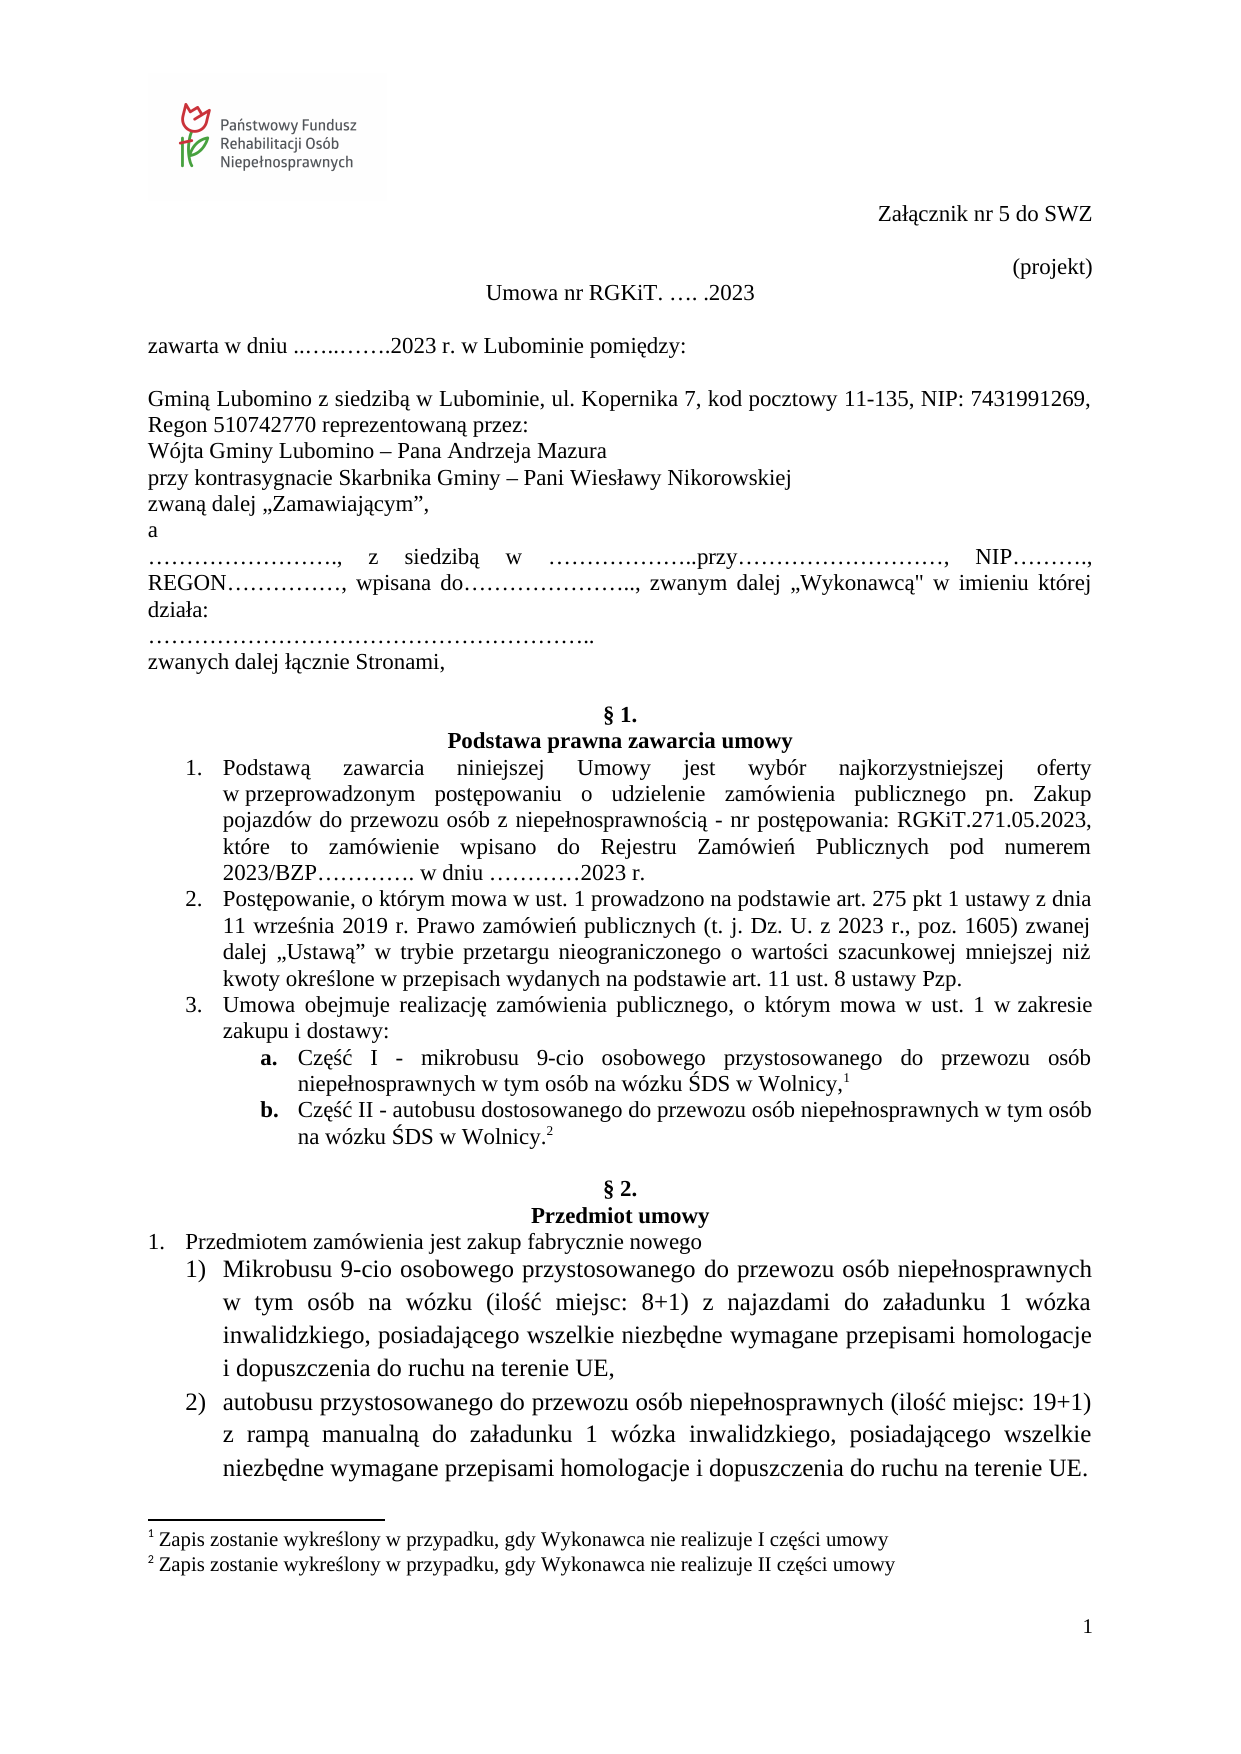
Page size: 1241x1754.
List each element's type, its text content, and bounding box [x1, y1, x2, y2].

text Podstawa prawna zawarcia umowy [148, 727, 1093, 754]
text Załącznik nr 5 do SWZ [148, 200, 1093, 227]
list Umowa obejmuje realizację zamówienia publicznego, o którym mowa w ust. 1 w zakresie zakupu i dostawy: [185, 991, 1093, 1044]
list Podstawą zawarcia niniejszej Umowy jest wybór najkorzystniejszej oferty w przeprowadzonym postępowaniu o udzielenie zamówienia publicznego pn. Zakup pojazdów do przewozu osób z niepełnosprawnością - nr postępowania: RGKiT.271.05.2023, które to zamówienie wpisano do Rejestru Zamówień Publicznych pod numerem 2023/BZP…………. w dniu …………2023 r. [185, 754, 1093, 886]
text § 2. [148, 1175, 1093, 1202]
text § 1. [148, 701, 1093, 727]
text zwaną dalej „Zamawiającym”, [148, 490, 1093, 517]
text Wójta Gminy Lubomino – Pana Andrzeja Mazura [148, 437, 1093, 464]
list autobusu przystosowanego do przewozu osób niepełnosprawnych (ilość miejsc: 19+1) z rampą manualną do załadunku 1 wózka inwalidzkiego, posiadającego wszelkie niezbędne wymagane przepisami homologacje i dopuszczenia do ruchu na terenie UE. [185, 1387, 1093, 1481]
text zawarta w dniu ..…..…….2023 r. w Lubominie pomiędzy: [148, 332, 1093, 358]
text ……………………., z siedzibą w ………………..przy………………………, NIP………., REGON……………, wpisana do………………….., zwanym dalej „Wykonawcą" w imieniu której działa: [148, 543, 1093, 622]
text a [148, 517, 1093, 543]
list Część I - mikrobusu 9-cio osobowego przystosowanego do przewozu osób niepełnosprawnych w tym osób na wózku ŚDS w Wolnicy, [260, 1044, 1093, 1096]
picture [147, 73, 388, 201]
text ………………………………………………….. [148, 622, 1093, 648]
text Przedmiot umowy [148, 1202, 1093, 1228]
list Mikrobusu 9-cio osobowego przystosowanego do przewozu osób niepełnosprawnych w tym osób na wózku (ilość miejsc: 8+1) z najazdami do załadunku 1 wózka inwalidzkiego, posiadającego wszelkie niezbędne wymagane przepisami homologacje i dopuszczenia do ruchu na terenie UE, [185, 1254, 1093, 1382]
list Przedmiotem zamówienia jest zakup fabrycznie nowego [148, 1228, 1093, 1254]
text Gminą Lubomino z siedzibą w Lubominie, ul. Kopernika 7, kod pocztowy 11-135, NIP: 7431991269, Regon 510742770 reprezentowaną przez: [148, 385, 1093, 437]
text zwanych dalej łącznie Stronami, [148, 648, 1093, 675]
text Umowa nr RGKiT. …. .2023 [148, 279, 1093, 306]
list Postępowanie, o którym mowa w ust. 1 prowadzono na podstawie art. 275 pkt 1 ustawy z dnia 11 września 2019 r. Prawo zamówień publicznych (t. j. Dz. U. z 2023 r., poz. 1605) zwanej dalej „Ustawą” w trybie przetargu nieograniczonego o wartości szacunkowej mniejszej niż kwoty określone w przepisach wydanych na podstawie art. 11 ust. 8 ustawy Pzp. [185, 886, 1093, 991]
text przy kontrasygnacie Skarbnika Gminy – Pani Wiesławy Nikorowskiej [148, 464, 1093, 490]
list Część II - autobusu dostosowanego do przewozu osób niepełnosprawnych w tym osób na wózku ŚDS w Wolnicy. [260, 1096, 1093, 1149]
text (projekt) [148, 253, 1093, 279]
